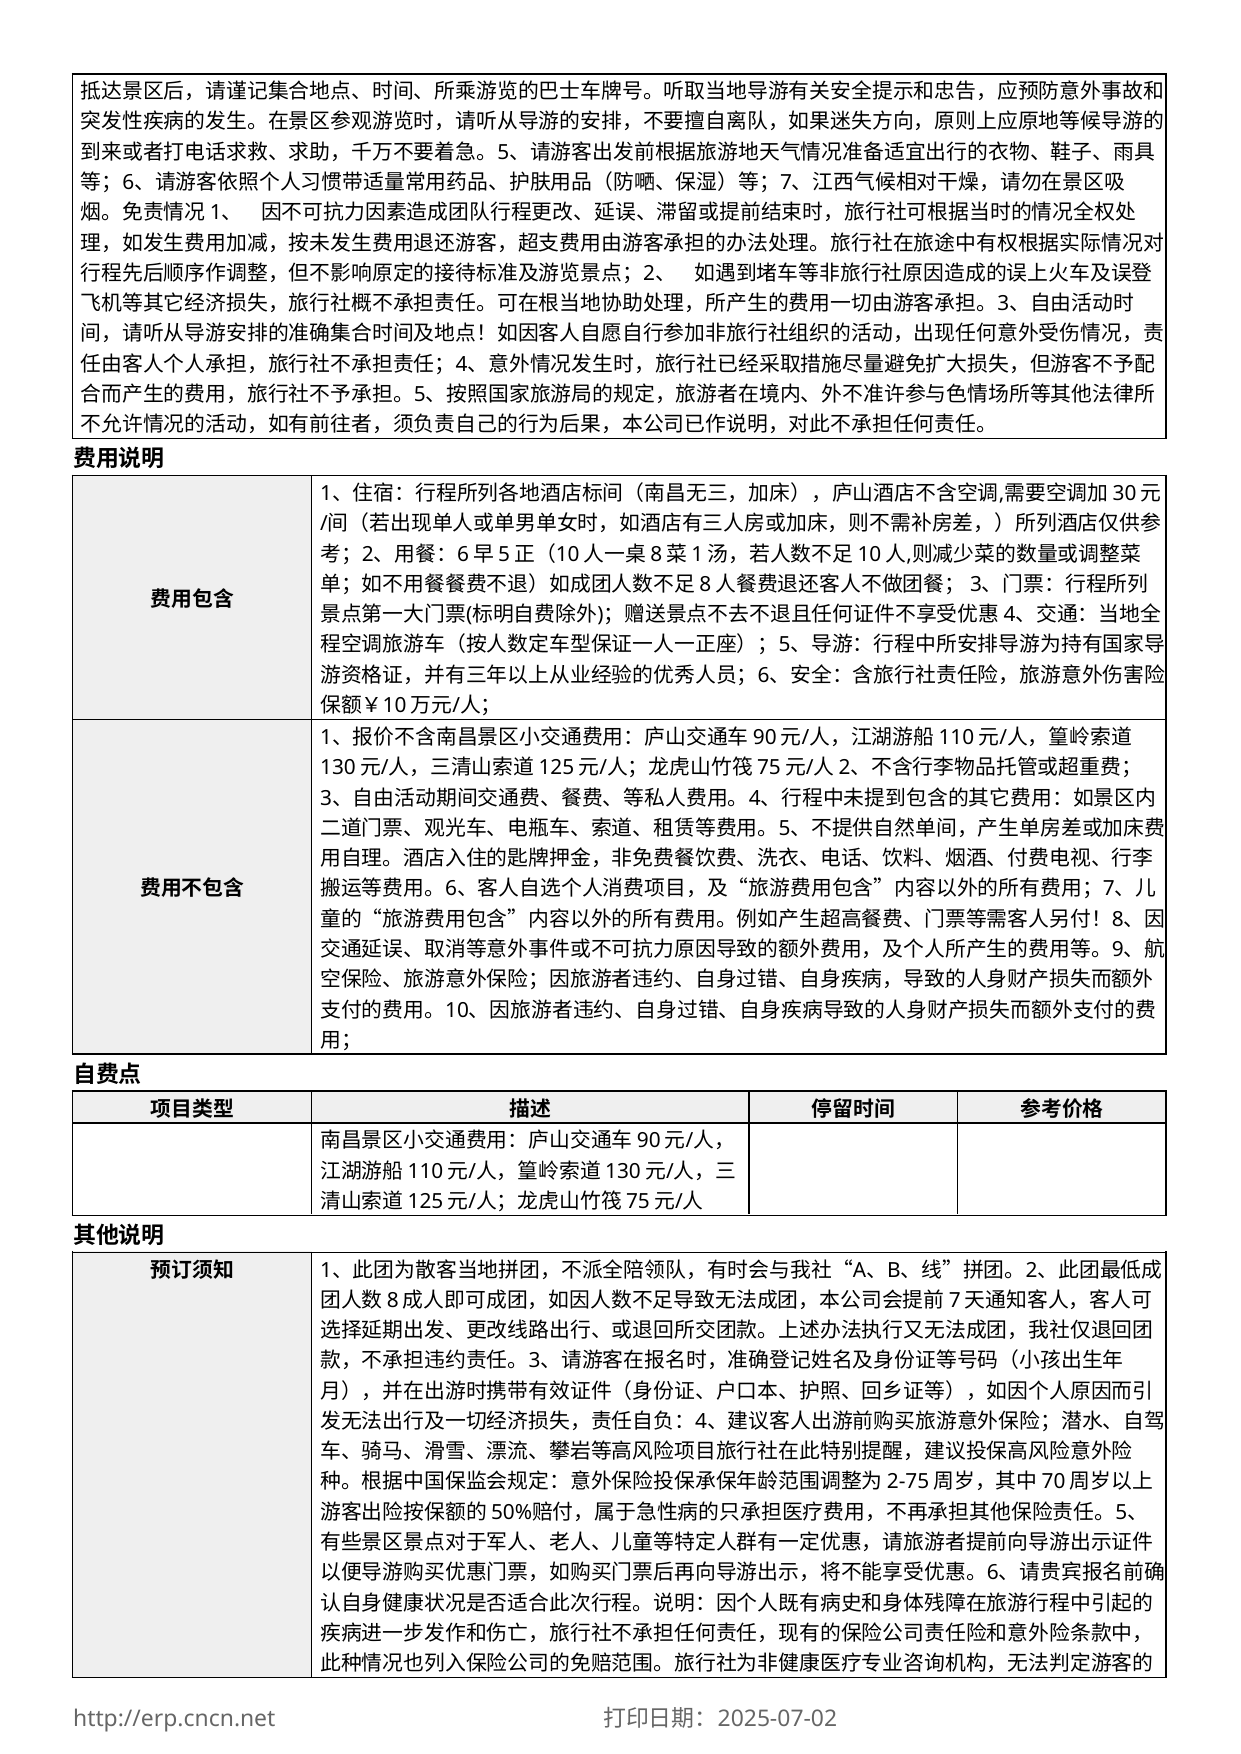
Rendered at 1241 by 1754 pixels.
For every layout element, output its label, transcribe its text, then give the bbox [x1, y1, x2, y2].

table_header 描述 [312, 1092, 748, 1122]
text 费用说明 [73, 440, 1167, 473]
table_cell [73, 1124, 311, 1214]
table_cell 行程安排 [73, 75, 1165, 438]
table_cell [750, 1124, 957, 1214]
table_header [312, 1253, 1165, 1677]
text 其他说明 [73, 1217, 1167, 1250]
table_cell [958, 1124, 1165, 1214]
table_cell 南昌景区小交通费用：庐山交通车90元/人，江湖游船110元/人，篁岭索道130元/人，三清山索道125元/人；龙虎山竹筏75元/人 [312, 1124, 748, 1214]
table_header 停留时间 [750, 1092, 957, 1122]
table_header 预订须知 [73, 1253, 311, 1677]
text 自费点 [73, 1056, 1167, 1089]
table_cell 费用不包含 [73, 720, 311, 1053]
table_cell 1、报价不含南昌景区小交通费用：庐山交通车90元/人，江湖游船110元/人，篁岭索道130元/人，三清山索道125元/人；龙虎山竹筏75元/人 [312, 720, 1165, 1053]
table_header 1、住宿：行程所列各地酒店标间（南昌无三，加床），庐山酒店不含空调,需要空调加30元/间（若出现单人或单男单女时，如酒店有三人房或加床，则不需补房差，）所列酒店仅供参考； [312, 476, 1165, 719]
table_header 参考价格 [958, 1092, 1165, 1122]
table_header 项目类型 [73, 1092, 311, 1122]
table_header 费用包含 [73, 476, 311, 719]
